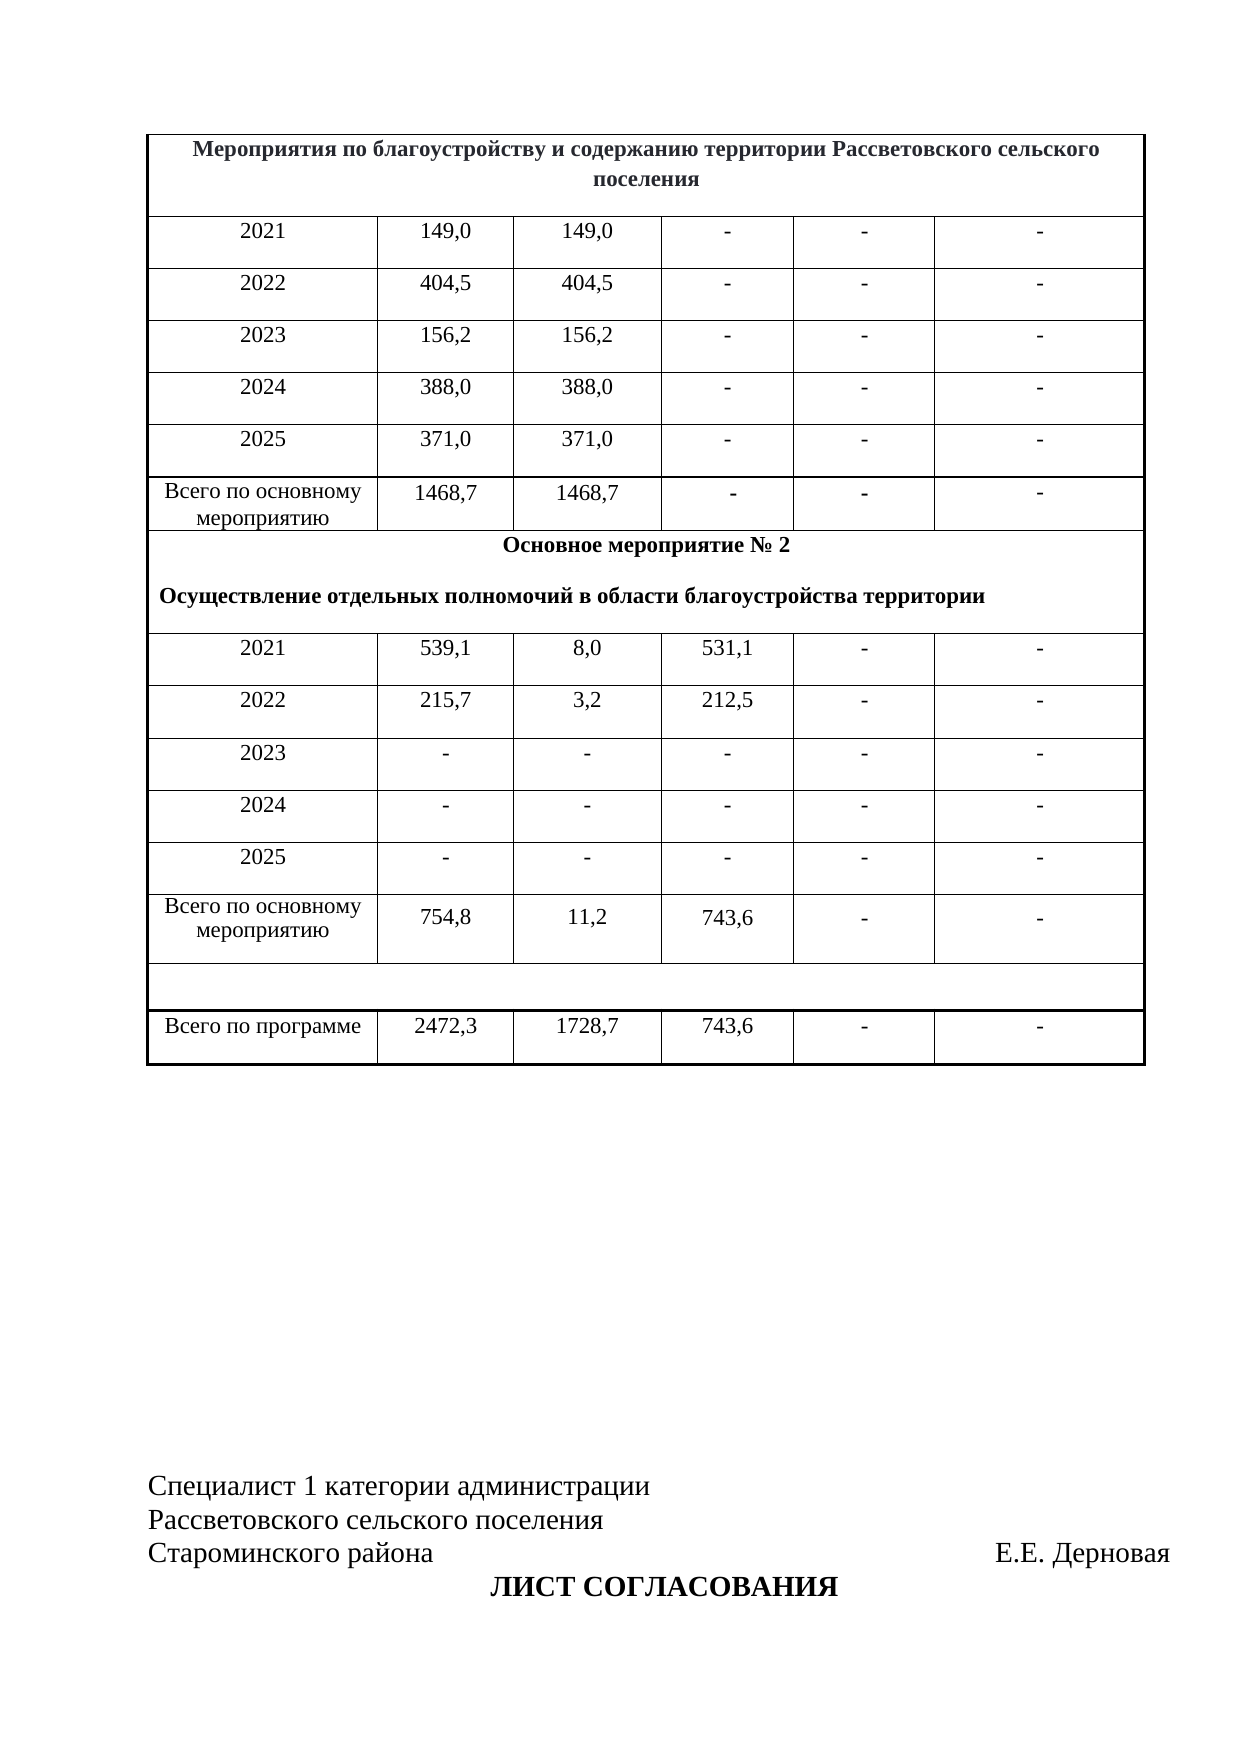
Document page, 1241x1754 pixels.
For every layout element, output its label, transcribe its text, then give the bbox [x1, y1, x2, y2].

table_cell - [794, 843, 934, 894]
table_cell - [935, 478, 1143, 530]
table_cell 388,0 [514, 373, 661, 424]
table_cell - [662, 217, 793, 268]
table_cell - [794, 217, 934, 268]
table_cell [149, 135, 1143, 216]
table_cell 212,5 [662, 686, 793, 737]
table_cell 2024 [149, 373, 377, 424]
table_cell 156,2 [378, 321, 513, 372]
table_cell Всего по программе [149, 1012, 377, 1063]
table_cell 1468,7 [378, 478, 513, 530]
table_cell - [935, 321, 1143, 372]
table_cell 2025 [149, 425, 377, 476]
text ЛИСТ СОГЛАСОВАНИЯ [148, 1569, 1181, 1602]
table_cell Основное мероприятие № 2 Осуществление отдельных полномочий в области благоустройства территории [149, 531, 1143, 633]
table_cell 156,2 [514, 321, 661, 372]
text Специалист 1 категории администрации [148, 1468, 1181, 1502]
table_cell 2021 [149, 634, 377, 685]
table_cell 539,1 [378, 634, 513, 685]
table_cell 1468,7 [514, 478, 661, 530]
table_cell 754,8 [378, 895, 513, 963]
table_cell - [935, 425, 1143, 476]
table_cell 149,0 [378, 217, 513, 268]
table_cell 743,6 [662, 1012, 793, 1063]
table_cell 8,0 [514, 634, 661, 685]
table_cell [149, 964, 1143, 1008]
table_cell 371,0 [514, 425, 661, 476]
table_cell 2022 [149, 686, 377, 737]
table_cell 2024 [149, 791, 377, 842]
table_cell - [378, 791, 513, 842]
table_cell - [514, 739, 661, 789]
table_cell 743,6 [662, 895, 793, 963]
text Рассветовского сельского поселения [148, 1502, 1181, 1535]
table_cell 371,0 [378, 425, 513, 476]
table_cell 2021 [149, 217, 377, 268]
table_cell - [794, 634, 934, 685]
table_cell 2022 [149, 269, 377, 320]
table_cell - [935, 634, 1143, 685]
table_cell - [378, 739, 513, 789]
table_cell - [794, 321, 934, 372]
table_cell - [935, 217, 1143, 268]
table_cell 2023 [149, 739, 377, 789]
table_cell 2472,3 [378, 1012, 513, 1063]
table_cell - [794, 791, 934, 842]
table_cell - [935, 739, 1143, 789]
table_cell - [378, 843, 513, 894]
table_cell - [662, 269, 793, 320]
table_cell - [794, 739, 934, 789]
table_cell - [662, 425, 793, 476]
table_cell - [935, 686, 1143, 737]
table_cell - [935, 373, 1143, 424]
table_cell 11,2 [514, 895, 661, 963]
table_cell - [935, 843, 1143, 894]
table_cell - [935, 269, 1143, 320]
table_cell 2025 [149, 843, 377, 894]
table_cell 3,2 [514, 686, 661, 737]
table_cell Всего по основному мероприятию [149, 478, 377, 530]
table_cell - [794, 478, 934, 530]
table_cell - [662, 373, 793, 424]
table_cell - [794, 373, 934, 424]
table_cell Всего по основному мероприятию [149, 895, 377, 963]
table_cell - [514, 843, 661, 894]
table_cell - [514, 791, 661, 842]
table_cell 2023 [149, 321, 377, 372]
table_cell 531,1 [662, 634, 793, 685]
table_cell 215,7 [378, 686, 513, 737]
table_cell - [662, 321, 793, 372]
table_cell - [794, 1012, 934, 1063]
table_cell - [794, 686, 934, 737]
table_cell - [794, 269, 934, 320]
table_cell 1728,7 [514, 1012, 661, 1063]
text Староминского района Е.Е. Дерновая [148, 1535, 1181, 1569]
table_cell 149,0 [514, 217, 661, 268]
table_cell - [935, 1012, 1143, 1063]
table_cell - [662, 739, 793, 789]
table_cell - [662, 791, 793, 842]
table_cell - [662, 843, 793, 894]
table_cell - [935, 895, 1143, 963]
table_cell - [662, 478, 793, 530]
table_cell - [794, 425, 934, 476]
table_cell - [935, 791, 1143, 842]
table_cell - [794, 895, 934, 963]
table_cell 388,0 [378, 373, 513, 424]
table_cell 404,5 [514, 269, 661, 320]
table_cell 404,5 [378, 269, 513, 320]
